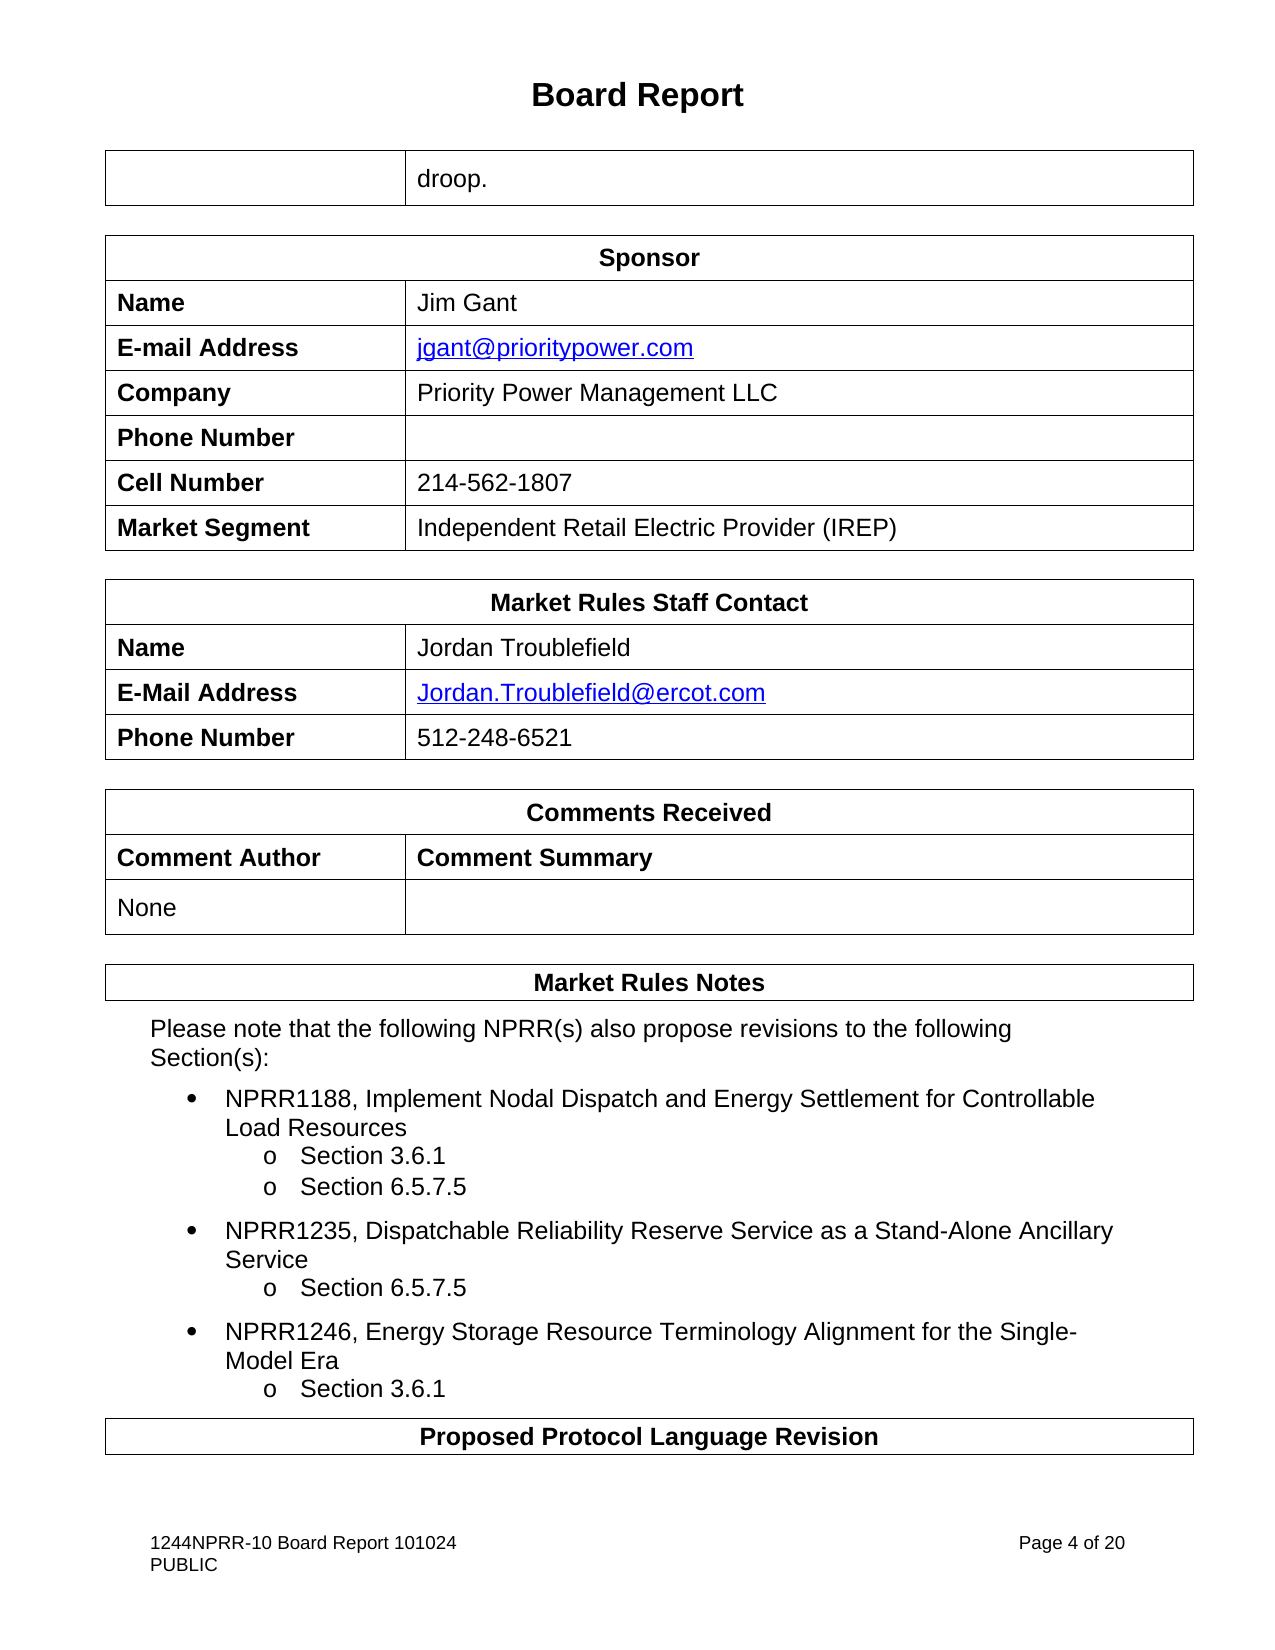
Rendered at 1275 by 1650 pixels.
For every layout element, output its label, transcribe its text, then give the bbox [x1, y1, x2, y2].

text Please note that the following NPRR(s) also propose revisions to the following Section(s): [150, 1014, 1125, 1071]
table_cell E-mail Address [106, 326, 405, 369]
table_cell Priority Power Management LLC [406, 371, 1193, 414]
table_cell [406, 151, 1193, 205]
table_cell Comment Summary [406, 835, 1193, 879]
table_cell Name [106, 281, 405, 324]
table_cell [406, 416, 1193, 459]
table_cell E-Mail Address [106, 670, 405, 714]
list Section 6.5.7.5 [262, 1172, 1125, 1203]
table_header Market Rules Staff Contact [106, 580, 1193, 624]
table_header Proposed Protocol Language Revision [106, 1419, 1193, 1454]
table_cell jgant@prioritypower.com [406, 326, 1193, 369]
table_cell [106, 151, 405, 205]
list NPRR1188, Implement Nodal Dispatch and Energy Settlement for Controllable Load Resources [187, 1084, 1125, 1141]
table_cell Phone Number [106, 416, 405, 459]
table_header Comments Received [106, 790, 1193, 834]
table_cell 214-562-1807 [406, 461, 1193, 504]
table_cell Jordan Troublefield [406, 625, 1193, 669]
list NPRR1235, Dispatchable Reliability Reserve Service as a Stand-Alone Ancillary Service [187, 1216, 1125, 1273]
table_cell Cell Number [106, 461, 405, 504]
table_header Market Rules Notes [106, 965, 1193, 1000]
table_header Sponsor [106, 236, 1193, 279]
table_cell Independent Retail Electric Provider (IREP) [406, 506, 1193, 549]
list NPRR1246, Energy Storage Resource Terminology Alignment for the Single-Model Era [187, 1317, 1125, 1374]
table_cell Name [106, 625, 405, 669]
table_cell [406, 880, 1193, 934]
table_cell Comment Author [106, 835, 405, 879]
table_cell Jordan.Troublefield@ercot.com [406, 670, 1193, 714]
list Section 6.5.7.5 [262, 1273, 1125, 1304]
list Section 3.6.1 [262, 1141, 1125, 1172]
table_cell Phone Number [106, 715, 405, 759]
list Section 3.6.1 [262, 1374, 1125, 1405]
table_cell 512-248-6521 [406, 715, 1193, 759]
table_cell Company [106, 371, 405, 414]
table_cell None [106, 880, 405, 934]
table_cell Jim Gant [406, 281, 1193, 324]
table_cell Market Segment [106, 506, 405, 549]
